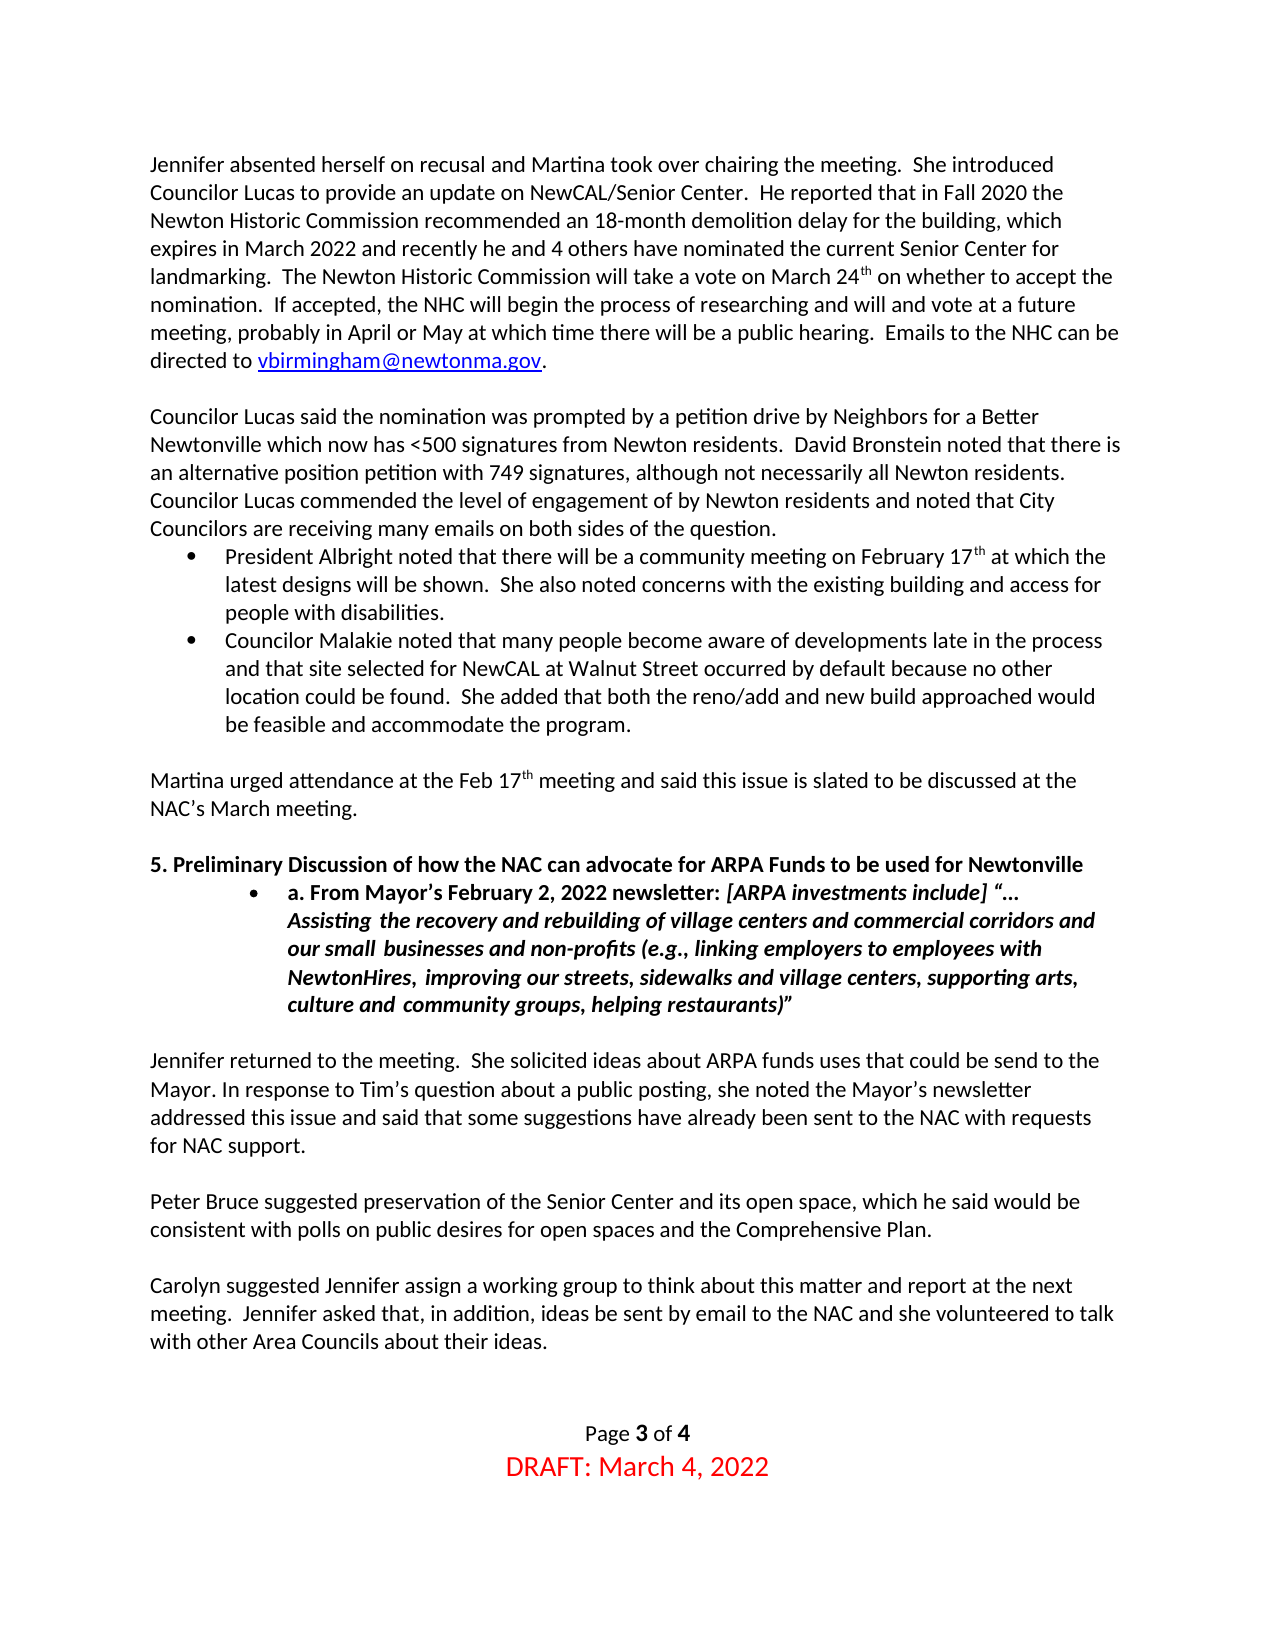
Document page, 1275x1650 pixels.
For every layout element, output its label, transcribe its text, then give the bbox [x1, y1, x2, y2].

text Carolyn suggested Jennifer assign a working group to think about this matter and report at the next meeting. Jennifer asked that, in addition, ideas be sent by email to the NAC and she volunteered to talk with other Area Councils about their ideas. [150, 1271, 1125, 1355]
list a. From Mayor’s February 2, 2022 newsletter: [ARPA investments include] “…Assisting the recovery and rebuilding of village centers and commercial corridors and our small businesses and non-profits (e.g., linking employers to employees with NewtonHires, improving our streets, sidewalks and village centers, supporting arts, culture and community groups, helping restaurants)” [250, 878, 1125, 1019]
text Martina urged attendance at the Feb 17th meeting and said this issue is slated to be discussed at the NAC’s March meeting. [150, 766, 1125, 822]
text Peter Bruce suggested preservation of the Senior Center and its open space, which he said would be consistent with polls on public desires for open spaces and the Comprehensive Plan. [150, 1187, 1125, 1243]
text Jennifer absented herself on recusal and Martina took over chairing the meeting. She introduced Councilor Lucas to provide an update on NewCAL/Senior Center. He reported that in Fall 2020 the Newton Historic Commission recommended an 18-month demolition delay for the building, which expires in March 2022 and recently he and 4 others have nominated the current Senior Center for landmarking. The Newton Historic Commission will take a vote on March 24th on whether to accept the nomination. If accepted, the NHC will begin the process of researching and will and vote at a future meeting, probably in April or May at which time there will be a public hearing. Emails to the NHC can be directed to vbirmingham@newtonma.gov. [150, 150, 1125, 374]
text 5. Preliminary Discussion of how the NAC can advocate for ARPA Funds to be used for Newtonville [150, 851, 1125, 878]
text Jennifer returned to the meeting. She solicited ideas about ARPA funds uses that could be send to the Mayor. In response to Tim’s question about a public posting, she noted the Mayor’s newsletter addressed this issue and said that some suggestions have already been sent to the NAC with requests for NAC support. [150, 1047, 1125, 1159]
list President Albright noted that there will be a community meeting on February 17th at which the latest designs will be shown. She also noted concerns with the existing building and access for people with disabilities. [187, 542, 1125, 626]
list Councilor Malakie noted that many people become aware of developments late in the process and that site selected for NewCAL at Walnut Street occurred by default because no other location could be found. She added that both the reno/add and new build approached would be feasible and accommodate the program. [187, 626, 1125, 738]
text Councilor Lucas said the nomination was prompted by a petition drive by Neighbors for a Better Newtonville which now has <500 signatures from Newton residents. David Bronstein noted that there is an alternative position petition with 749 signatures, although not necessarily all Newton residents. Councilor Lucas commended the level of engagement of by Newton residents and noted that City Councilors are receiving many emails on both sides of the question. [150, 402, 1125, 542]
